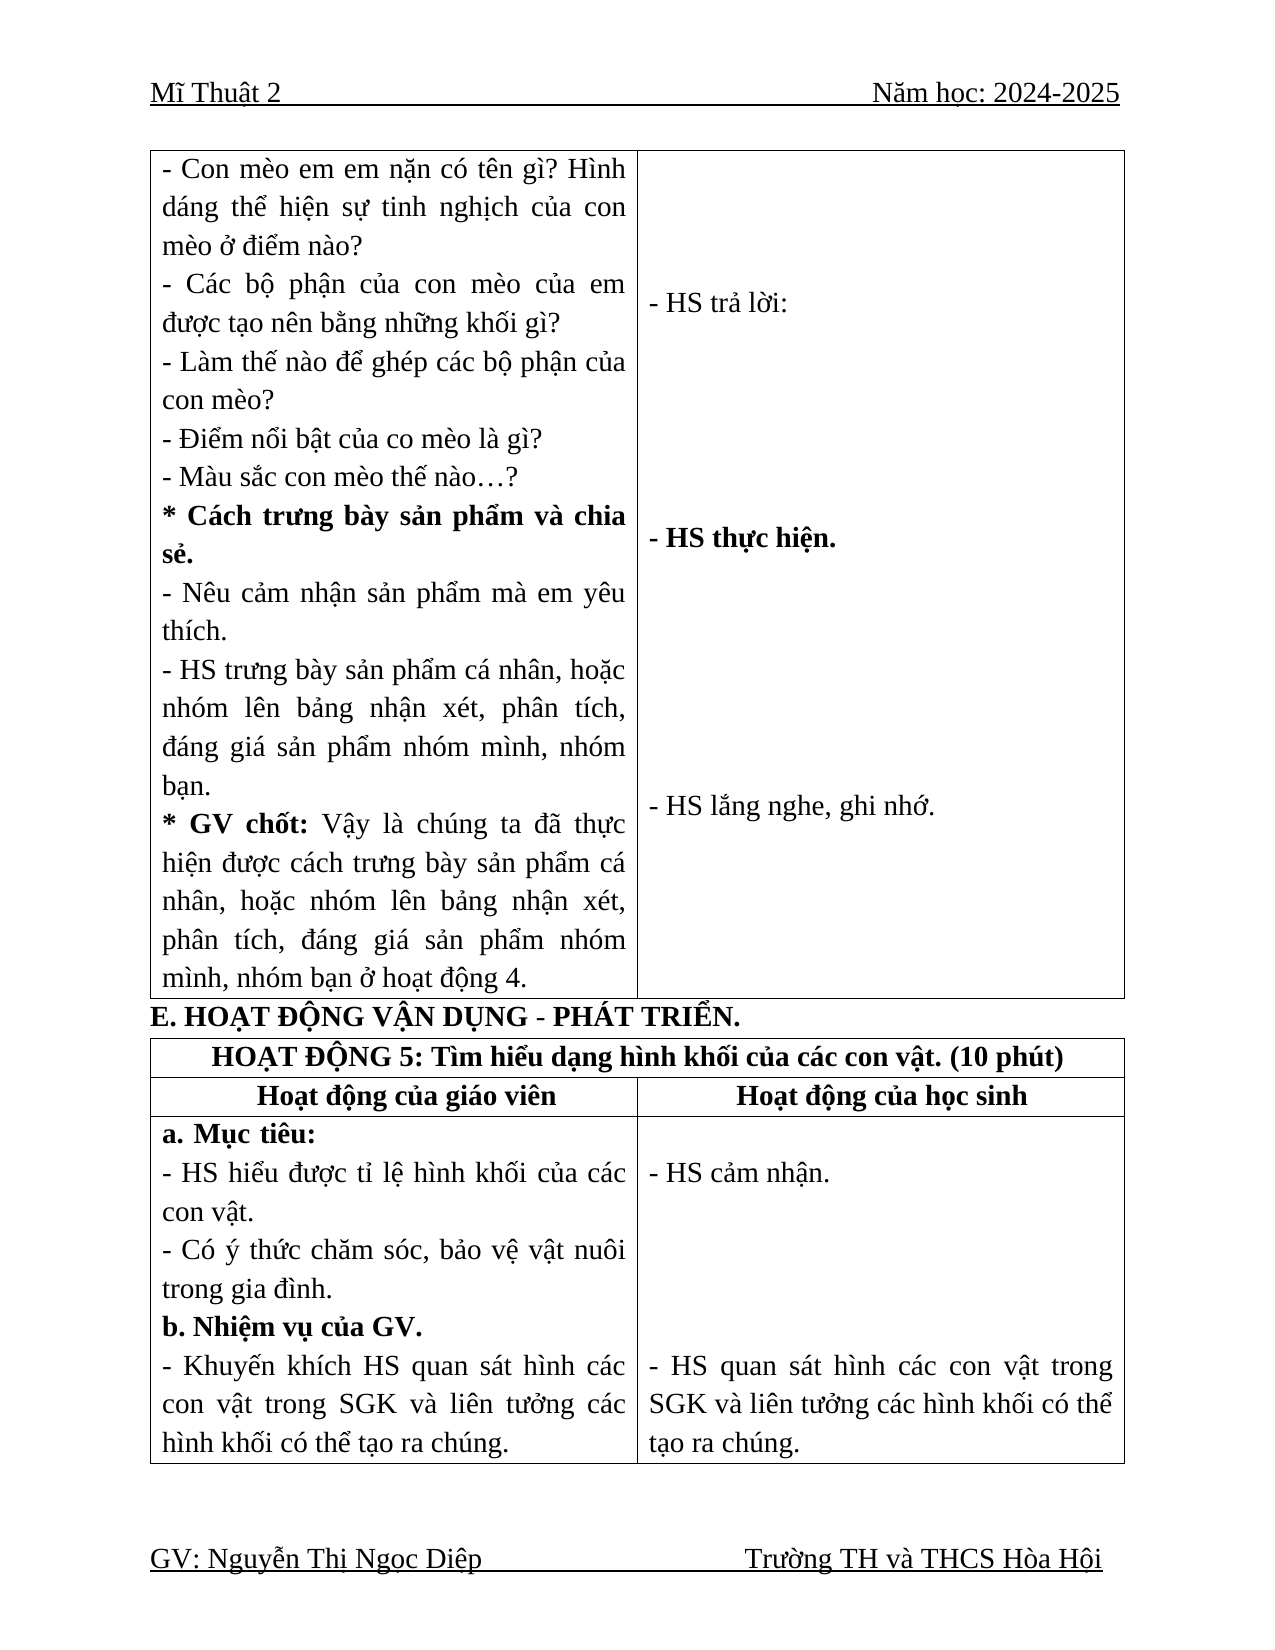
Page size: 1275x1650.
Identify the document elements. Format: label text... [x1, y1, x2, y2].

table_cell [638, 1117, 1124, 1463]
table_header HOẠT ĐỘNG 5: Tìm hiểu dạng hình khối của các con vật. (10 phút) [151, 1039, 1124, 1077]
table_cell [638, 151, 1124, 998]
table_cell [151, 151, 637, 998]
text E. HOẠT ĐỘNG VẬN DỤNG - PHÁT TRIỂN. [150, 999, 1125, 1033]
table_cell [151, 1117, 637, 1463]
table_cell Hoạt động của giáo viên [151, 1078, 637, 1116]
table_cell Hoạt động của học sinh [638, 1078, 1124, 1116]
